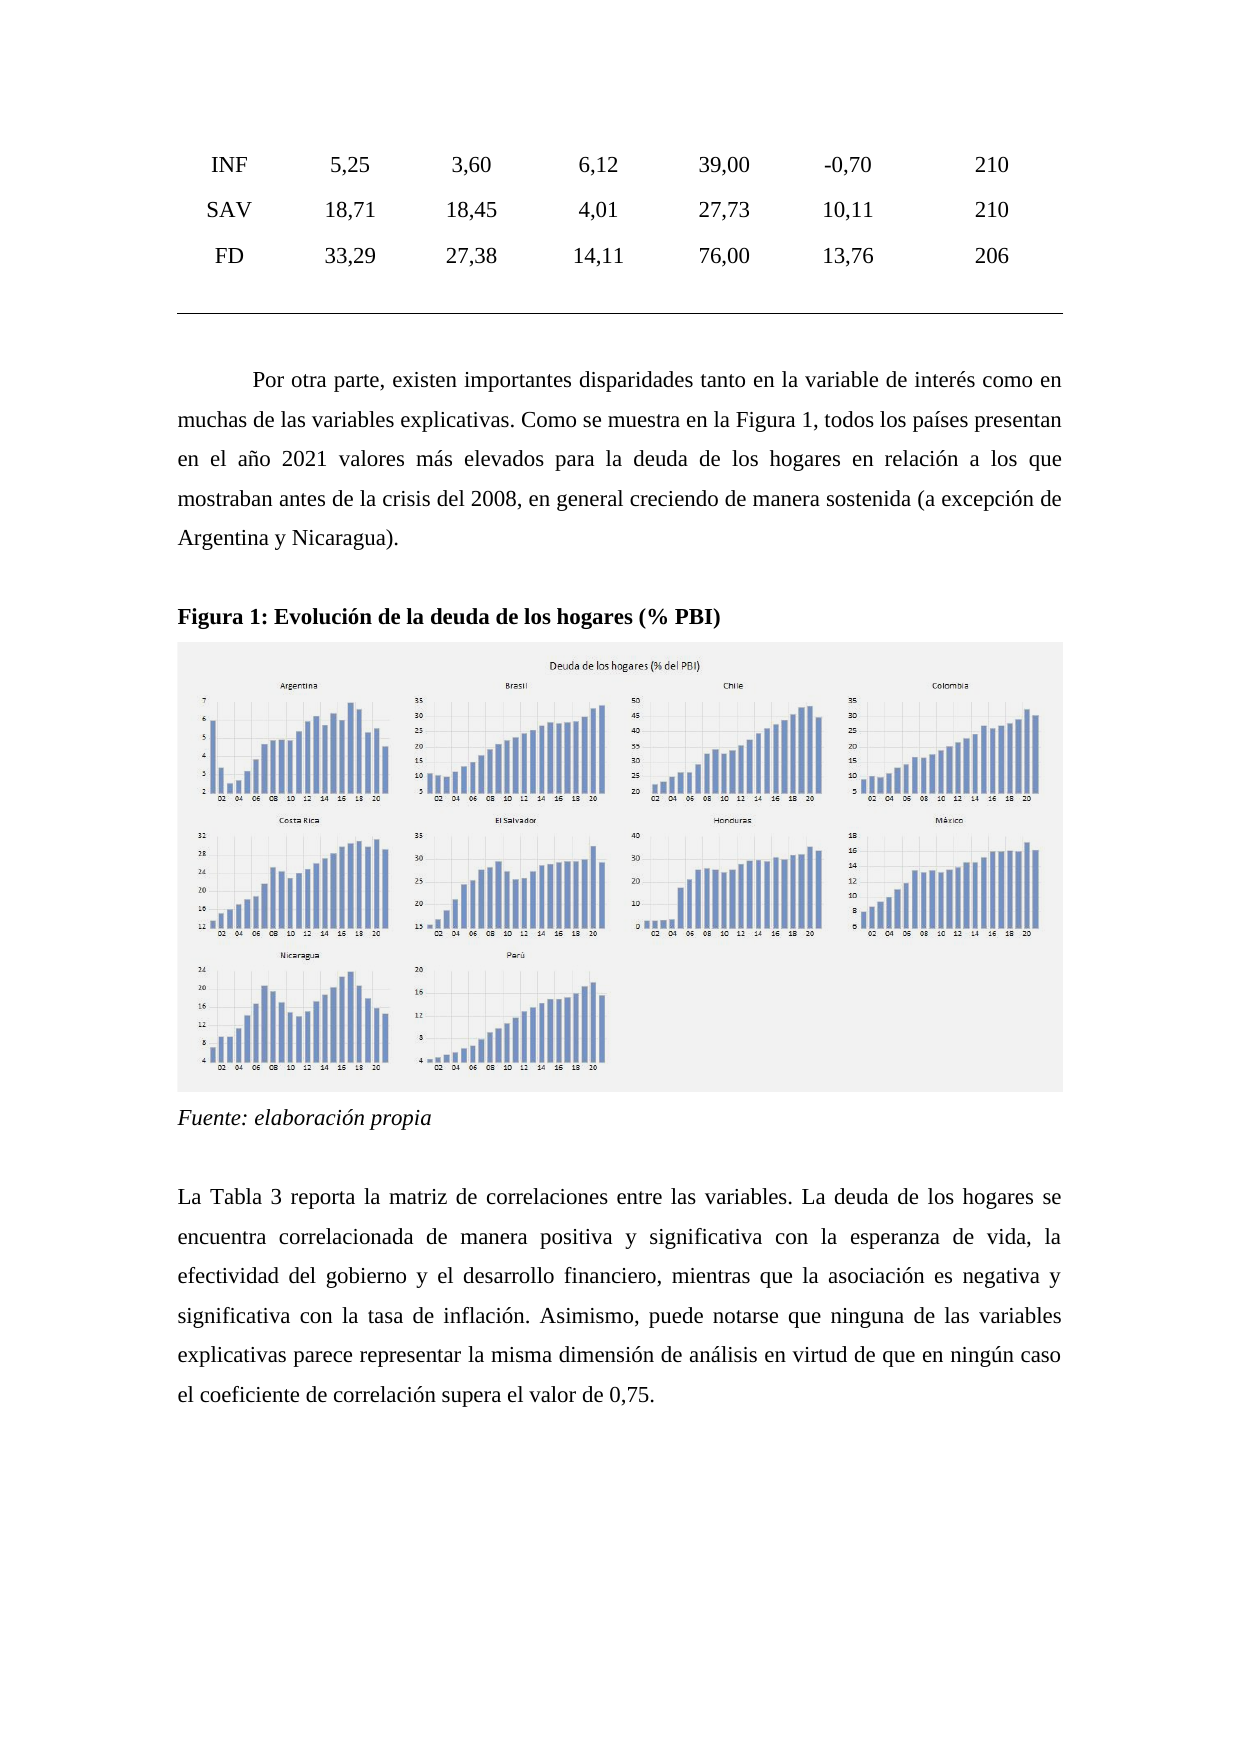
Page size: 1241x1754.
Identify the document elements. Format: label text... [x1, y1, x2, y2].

table_cell 10,11 [786, 193, 909, 239]
table_cell 76,00 [662, 239, 786, 284]
table_cell -0,70 [786, 148, 909, 193]
table_cell 39,00 [662, 148, 786, 193]
table_cell 5,25 [293, 148, 408, 193]
text Por otra parte, existen importantes disparidades tanto en la variable de interés como en muchas de las variables explicativas. Como se muestra en la Figura 1, todos los países presentan en el año 2021 valores más elevados para la deuda de los hogares en relación a los que mostraban antes de la crisis del 2008, en general creciendo de manera sostenida (a excepción de Argentina y Nicaragua). [177, 366, 1063, 551]
picture [177, 642, 1063, 1092]
table_cell 14,11 [535, 239, 662, 284]
table_cell 6,12 [535, 148, 662, 193]
table_cell 210 [909, 148, 1074, 193]
table_cell 4,01 [535, 193, 662, 239]
table_cell 33,29 [293, 239, 408, 284]
table_cell FD [166, 239, 292, 284]
text La Tabla 3 reporta la matriz de correlaciones entre las variables. La deuda de los hogares se encuentra correlacionada de manera positiva y significativa con la esperanza de vida, la efectividad del gobierno y el desarrollo financiero, mientras que la asociación es negativa y significativa con la tasa de inflación. Asimismo, puede notarse que ninguna de las variables explicativas parece representar la misma dimensión de análisis en virtud de que en ningún caso el coeficiente de correlación supera el valor de 0,75. [177, 1183, 1063, 1407]
table_cell 13,76 [786, 239, 909, 284]
text Fuente: elaboración propia [177, 1104, 1063, 1131]
text Figura 1: Evolución de la deuda de los hogares (% PBI) [177, 603, 1063, 629]
table_cell 210 [909, 193, 1074, 239]
table_cell SAV [166, 193, 292, 239]
table_cell 27,38 [408, 239, 535, 284]
table_cell 27,73 [662, 193, 786, 239]
table_cell 18,71 [293, 193, 408, 239]
table_cell 206 [909, 239, 1074, 284]
table_cell 3,60 [408, 148, 535, 193]
table_cell 18,45 [408, 193, 535, 239]
table_cell INF [166, 148, 292, 193]
